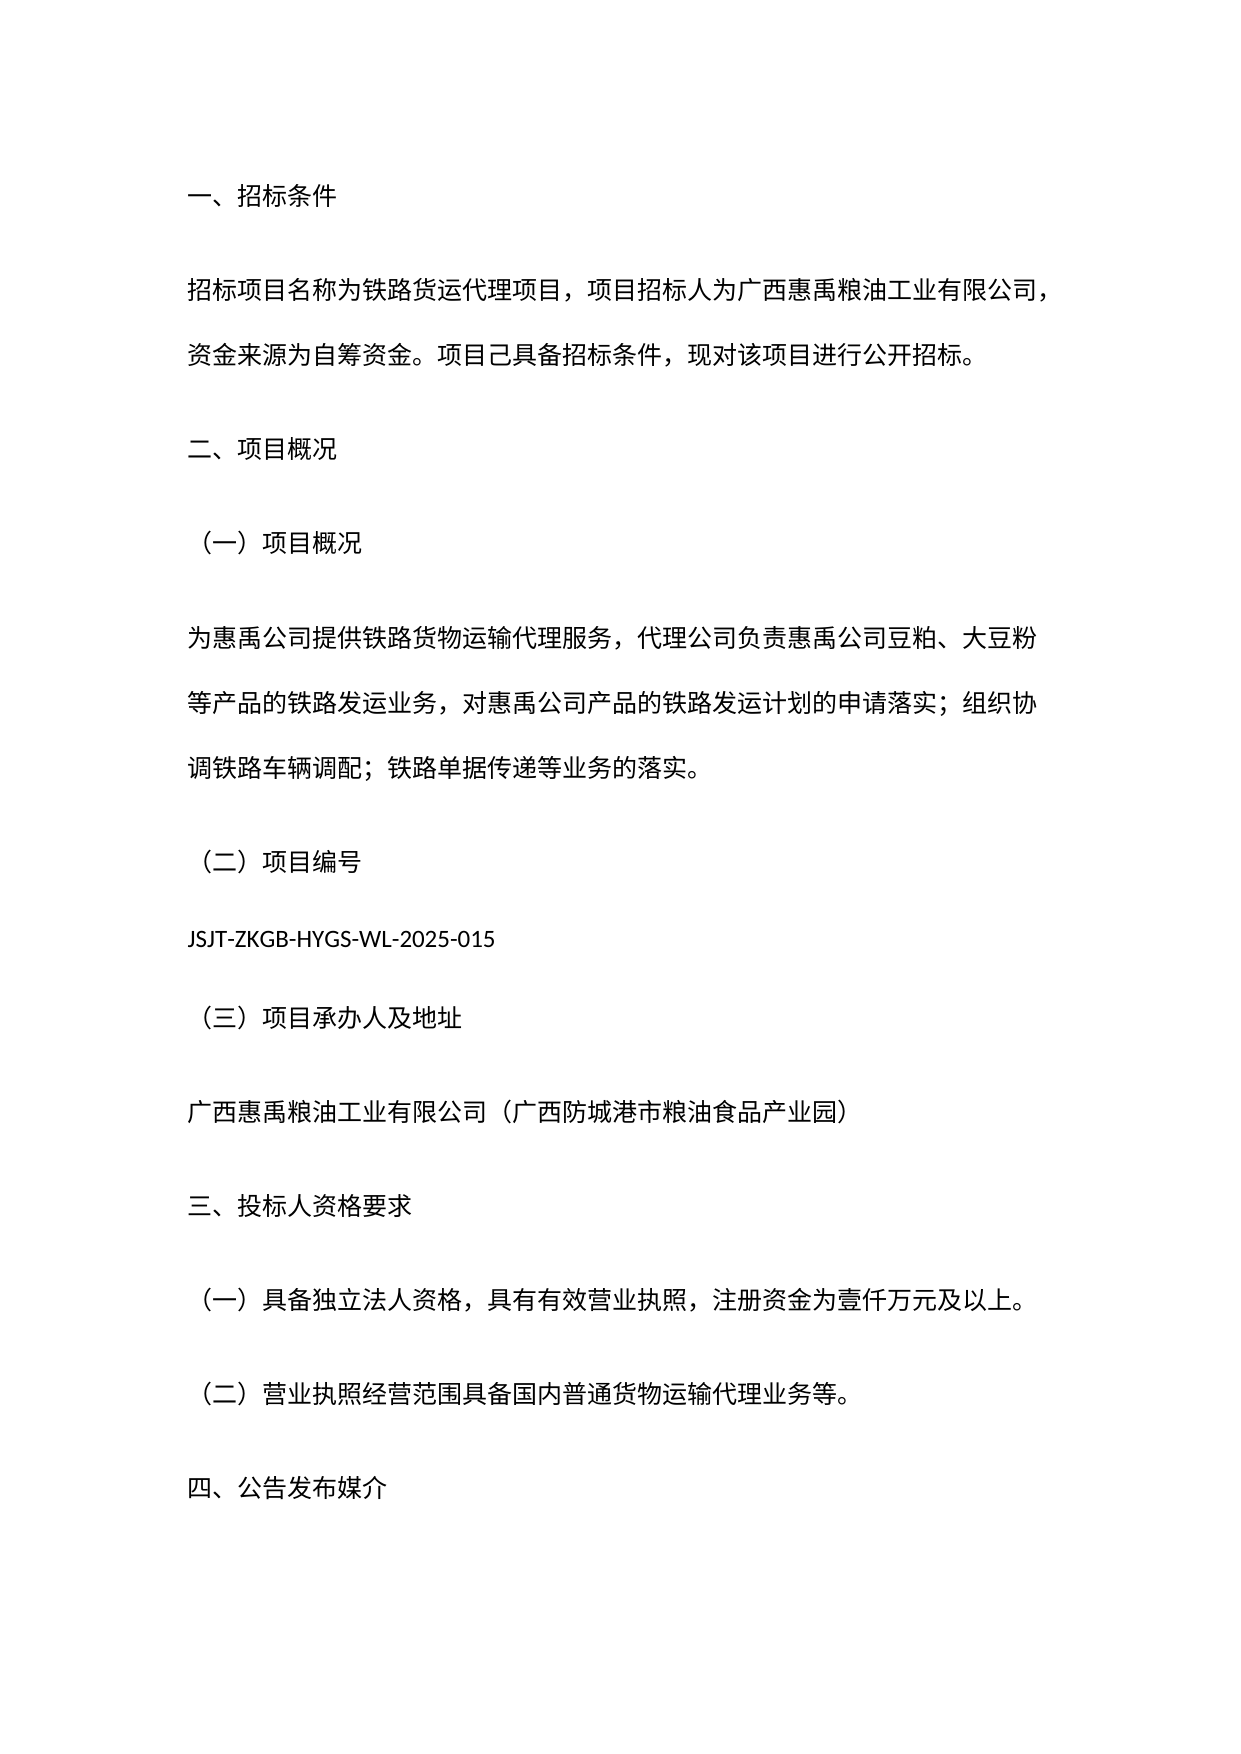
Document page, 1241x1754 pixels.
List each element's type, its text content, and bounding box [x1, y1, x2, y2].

text （三）项目承办人及地址 [187, 984, 1053, 1049]
text 一、招标条件 [187, 162, 1053, 227]
text 三、投标人资格要求 [187, 1172, 1053, 1237]
text （二）营业执照经营范围具备国内普通货物运输代理业务等。 [187, 1360, 1053, 1425]
text 招标项目名称为铁路货运代理项目，项目招标人为广西惠禹粮油工业有限公司，资金来源为自筹资金。项目己具备招标条件，现对该项目进行公开招标。 [187, 256, 1053, 386]
text 二、项目概况 [187, 415, 1053, 480]
text 广西惠禹粮油工业有限公司（广西防城港市粮油食品产业园） [187, 1078, 1053, 1143]
text 为惠禹公司提供铁路货物运输代理服务，代理公司负责惠禹公司豆粕、大豆粉等产品的铁路发运业务，对惠禹公司产品的铁路发运计划的申请落实；组织协调铁路车辆调配；铁路单据传递等业务的落实。 [187, 604, 1053, 799]
text （二）项目编号 [187, 828, 1053, 893]
text 四、公告发布媒介 [187, 1454, 1053, 1519]
text JSJT-ZKGB-HYGS-WL-2025-015 [187, 922, 1053, 954]
text （一）具备独立法人资格，具有有效营业执照，注册资金为壹仟万元及以上。 [187, 1266, 1053, 1331]
text （一）项目概况 [187, 509, 1053, 574]
